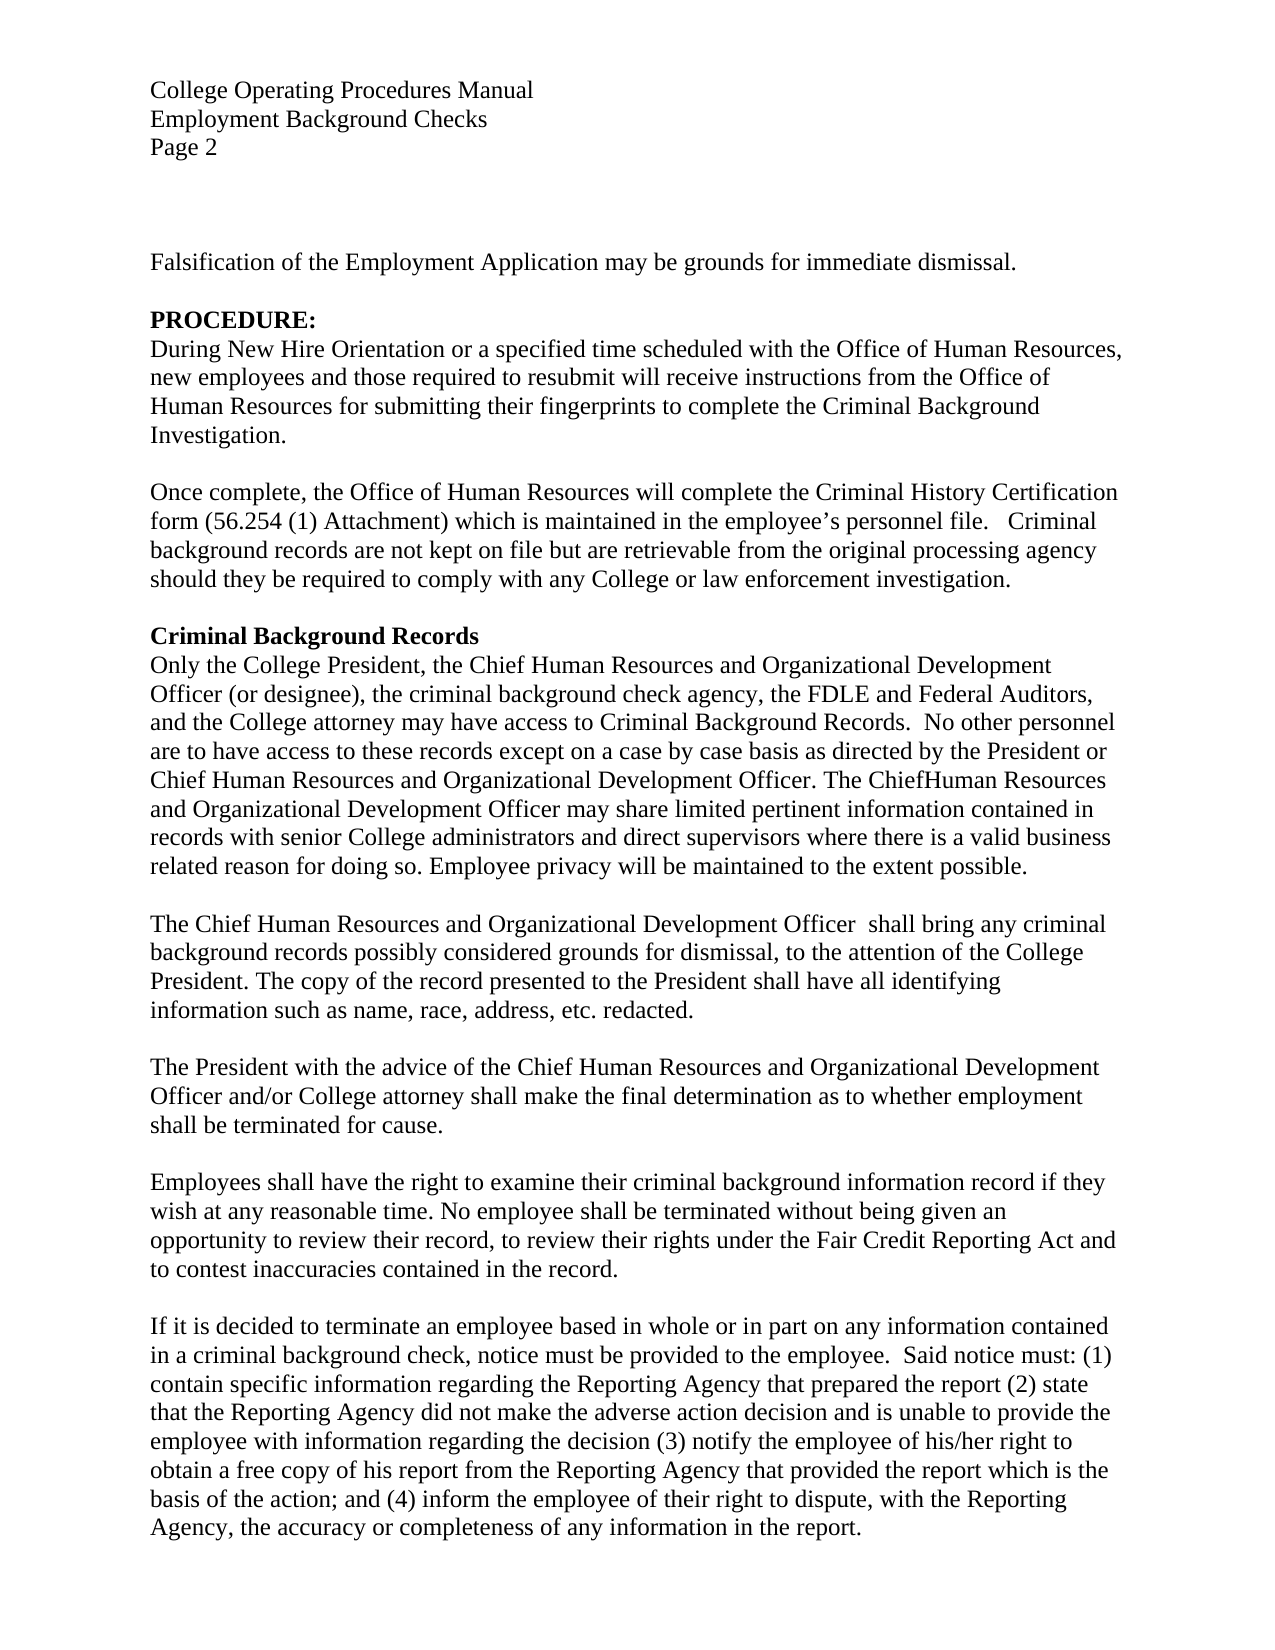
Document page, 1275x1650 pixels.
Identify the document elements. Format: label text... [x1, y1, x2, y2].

title Falsification of the Employment Application may be grounds for immediate dismissal. [150, 247, 1125, 276]
text Criminal Background Records [150, 621, 1125, 650]
text The Chief Human Resources and Organizational Development Officer shall bring any criminal background records possibly considered grounds for dismissal, to the attention of the College President. The copy of the record presented to the President shall have all identifying information such as name, race, address, etc. redacted. [150, 909, 1125, 1024]
text Once complete, the Office of Human Resources will complete the Criminal History Certification form (56.254 (1) Attachment) which is maintained in the employee’s personnel file. Criminal background records are not kept on file but are retrievable from the original processing agency should they be required to comply with any College or law enforcement investigation. [150, 477, 1125, 592]
text The President with the advice of the Chief Human Resources and Organizational Development Officer and/or College attorney shall make the final determination as to whether employment shall be terminated for cause. [150, 1052, 1125, 1139]
text Employees shall have the right to examine their criminal background information record if they wish at any reasonable time. No employee shall be terminated without being given an opportunity to review their record, to review their rights under the Fair Credit Reporting Act and to contest inaccuracies contained in the record. [150, 1167, 1125, 1282]
text Only the College President, the Chief Human Resources and Organizational Development Officer (or designee), the criminal background check agency, the FDLE and Federal Auditors, and the College attorney may have access to Criminal Background Records. No other personnel are to have access to these records except on a case by case basis as directed by the President or Chief Human Resources and Organizational Development Officer. The ChiefHuman Resources and Organizational Development Officer may share limited pertinent information contained in records with senior College administrators and direct supervisors where there is a valid business related reason for doing so. Employee privacy will be maintained to the extent possible. [150, 650, 1125, 880]
text PROCEDURE: [150, 305, 1125, 334]
text During New Hire Orientation or a specified time scheduled with the Office of Human Resources, new employees and those required to resubmit will receive instructions from the Office of Human Resources for submitting their fingerprints to complete the Criminal Background Investigation. [150, 334, 1125, 449]
text If it is decided to terminate an employee based in whole or in part on any information contained in a criminal background check, notice must be provided to the employee. Said notice must: (1) contain specific information regarding the Reporting Agency that prepared the report (2) state that the Reporting Agency did not make the adverse action decision and is unable to provide the employee with information regarding the decision (3) notify the employee of his/her right to obtain a free copy of his report from the Reporting Agency that provided the report which is the basis of the action; and (4) inform the employee of their right to dispute, with the Reporting Agency, the accuracy or completeness of any information in the report. [150, 1311, 1125, 1541]
